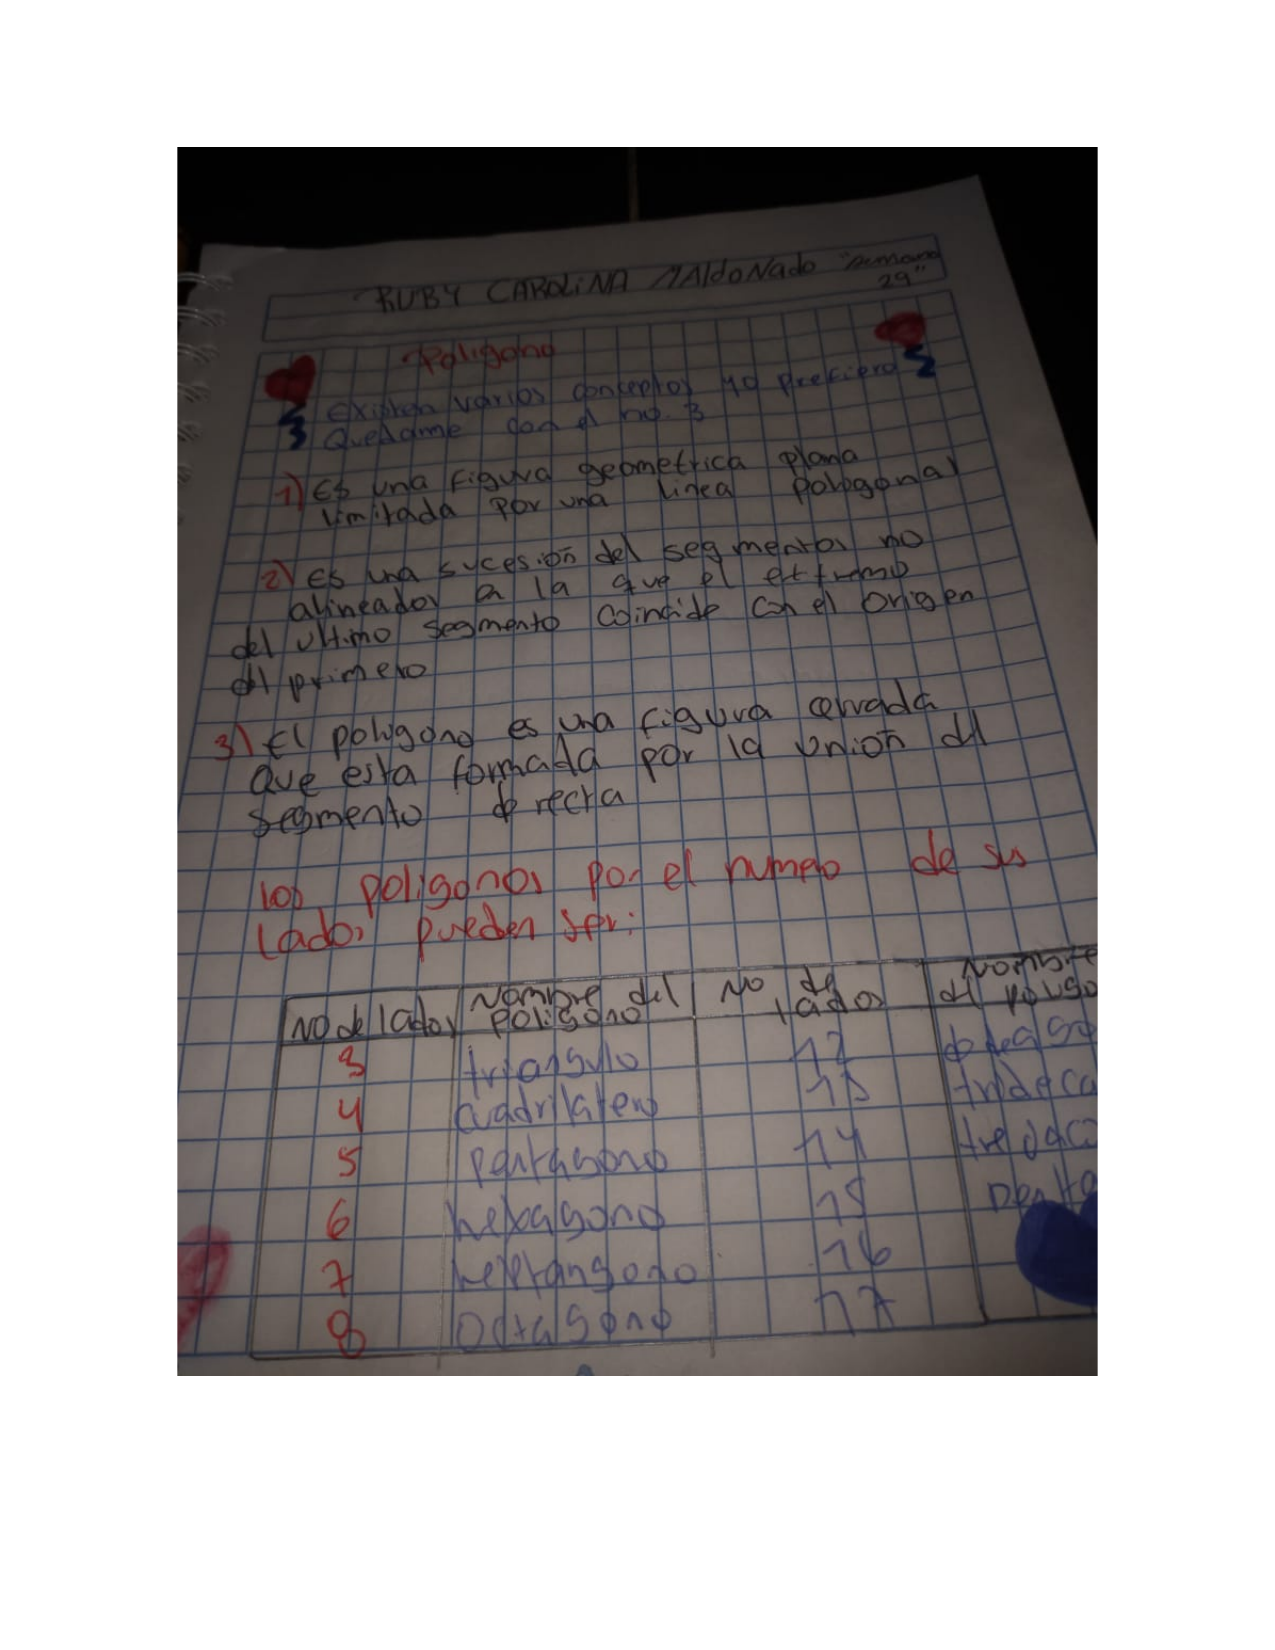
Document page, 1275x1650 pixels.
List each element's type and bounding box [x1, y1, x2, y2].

picture [177, 147, 1098, 1376]
